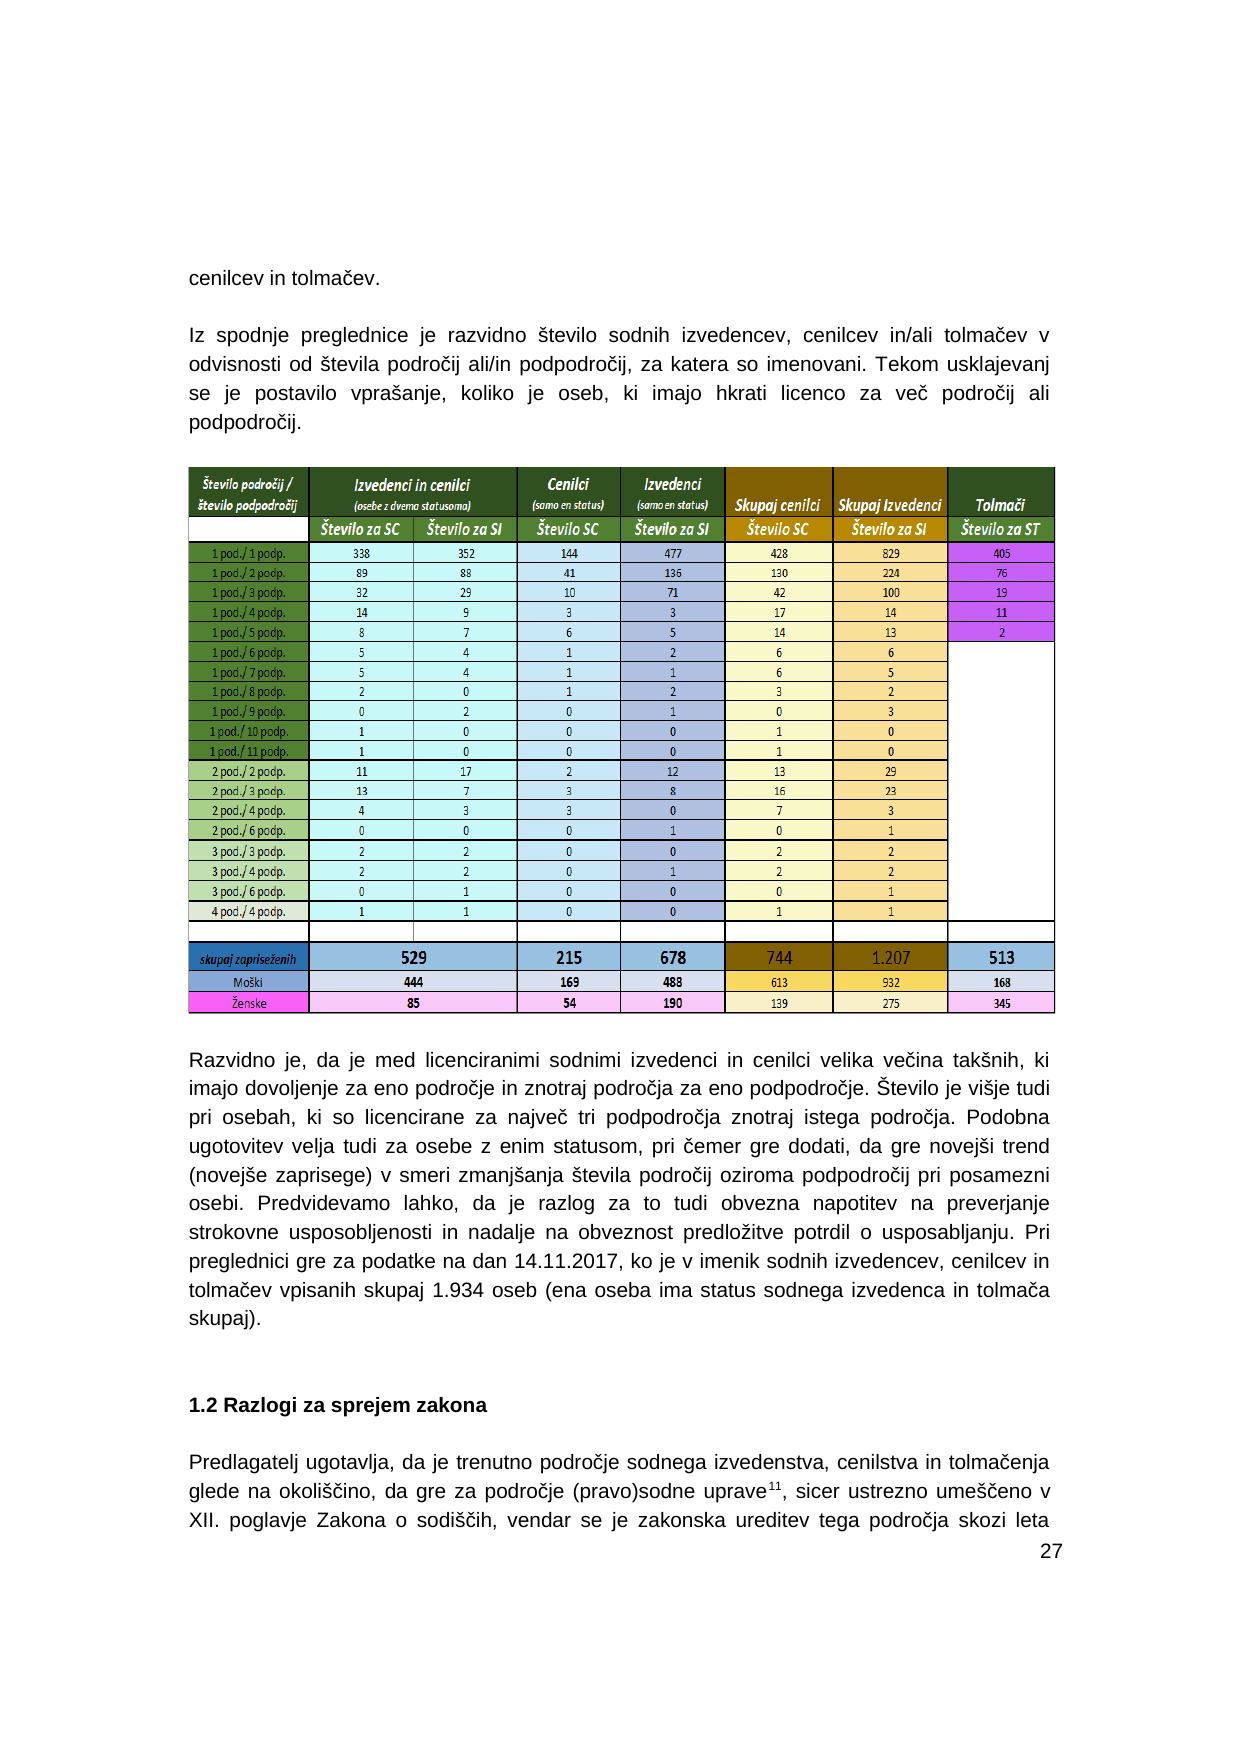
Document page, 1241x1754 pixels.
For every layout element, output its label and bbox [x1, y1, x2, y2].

picture [188, 467, 1056, 1014]
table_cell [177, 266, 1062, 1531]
